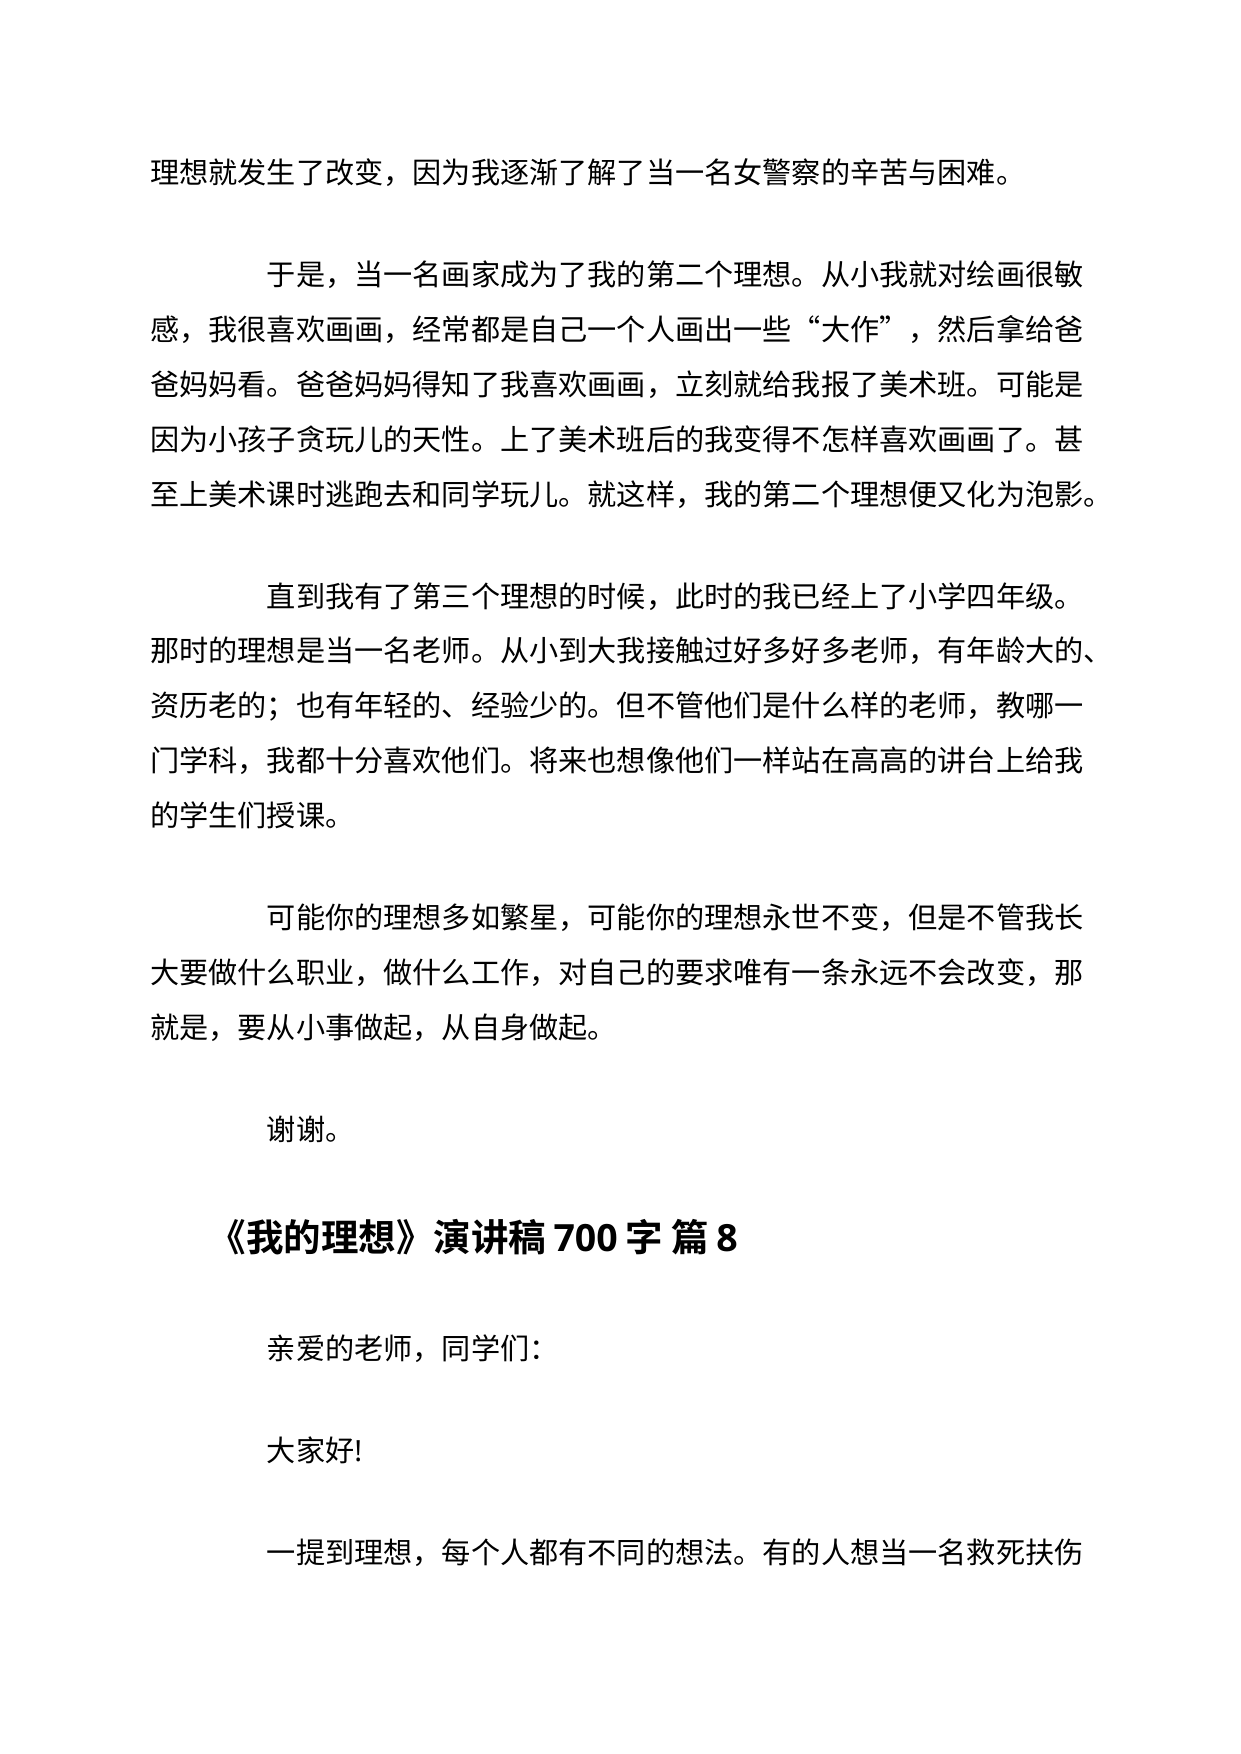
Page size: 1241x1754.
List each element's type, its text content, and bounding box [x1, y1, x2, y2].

text 亲爱的老师，同学们： [150, 1325, 1090, 1368]
text 可能你的理想多如繁星，可能你的理想永世不变，但是不管我长大要做什么职业，做什么工作，对自己的要求唯有一条永远不会改变，那就是，要从小事做起，从自身做起。 [150, 894, 1090, 1047]
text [150, 150, 1090, 192]
text 谢谢。 [150, 1106, 1090, 1148]
text 大家好! [150, 1427, 1090, 1469]
text 直到我有了第三个理想的时候，此时的我已经上了小学四年级。那时的理想是当一名老师。从小到大我接触过好多好多老师，有年龄大的、资历老的；也有年轻的、经验少的。但不管他们是什么样的老师，教哪一门学科，我都十分喜欢他们。将来也想像他们一样站在高高的讲台上给我的学生们授课。 [150, 573, 1090, 835]
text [150, 1529, 1090, 1571]
text 于是，当一名画家成为了我的第二个理想。从小我就对绘画很敏感，我很喜欢画画，经常都是自己一个人画出一些“大作”，然后拿给爸爸妈妈看。爸爸妈妈得知了我喜欢画画，立刻就给我报了美术班。可能是因为小孩子贪玩儿的天性。上了美术班后的我变得不怎样喜欢画画了。甚至上美术课时逃跑去和同学玩儿。就这样，我的第二个理想便又化为泡影。 [150, 252, 1090, 514]
text 《我的理想》演讲稿700字 篇8 [150, 1208, 1090, 1262]
